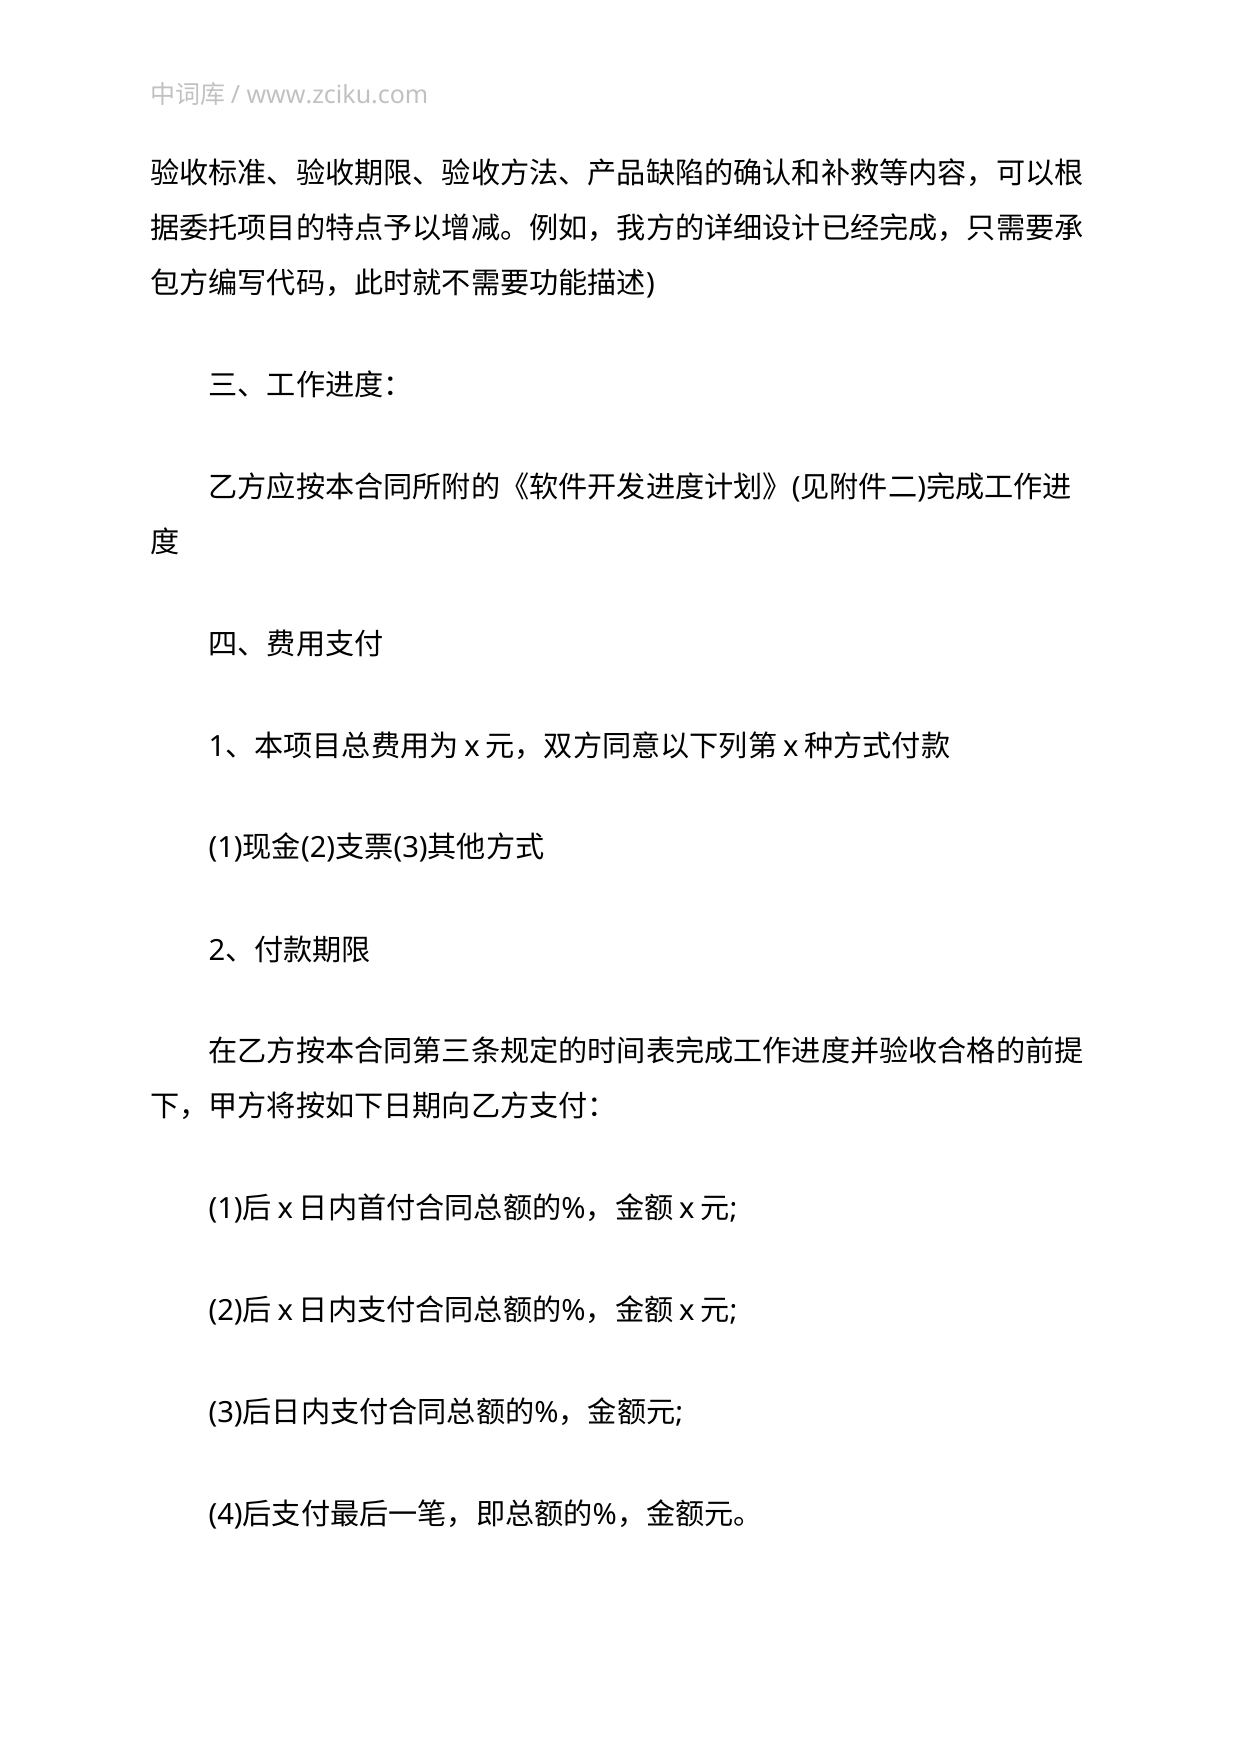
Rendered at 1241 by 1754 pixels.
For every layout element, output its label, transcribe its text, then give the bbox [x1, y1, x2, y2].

text 2、付款期限 [150, 926, 1090, 968]
text (1)后x日内首付合同总额的%，金额x元; [150, 1185, 1090, 1227]
text 在乙方按本合同第三条规定的时间表完成工作进度并验收合格的前提下，甲方将按如下日期向乙方支付： [150, 1028, 1090, 1125]
text 1、本项目总费用为x元，双方同意以下列第x种方式付款 [150, 722, 1090, 764]
text 四、费用支付 [150, 620, 1090, 663]
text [150, 150, 1090, 302]
text 乙方应按本合同所附的《软件开发进度计划》(见附件二)完成工作进度 [150, 463, 1090, 561]
text (4)后支付最后一笔，即总额的%，金额元。 [150, 1491, 1090, 1533]
text 三、工作进度： [150, 362, 1090, 404]
text (2)后x日内支付合同总额的%，金额x元; [150, 1287, 1090, 1329]
text (3)后日内支付合同总额的%，金额元; [150, 1389, 1090, 1431]
text (1)现金(2)支票(3)其他方式 [150, 824, 1090, 866]
